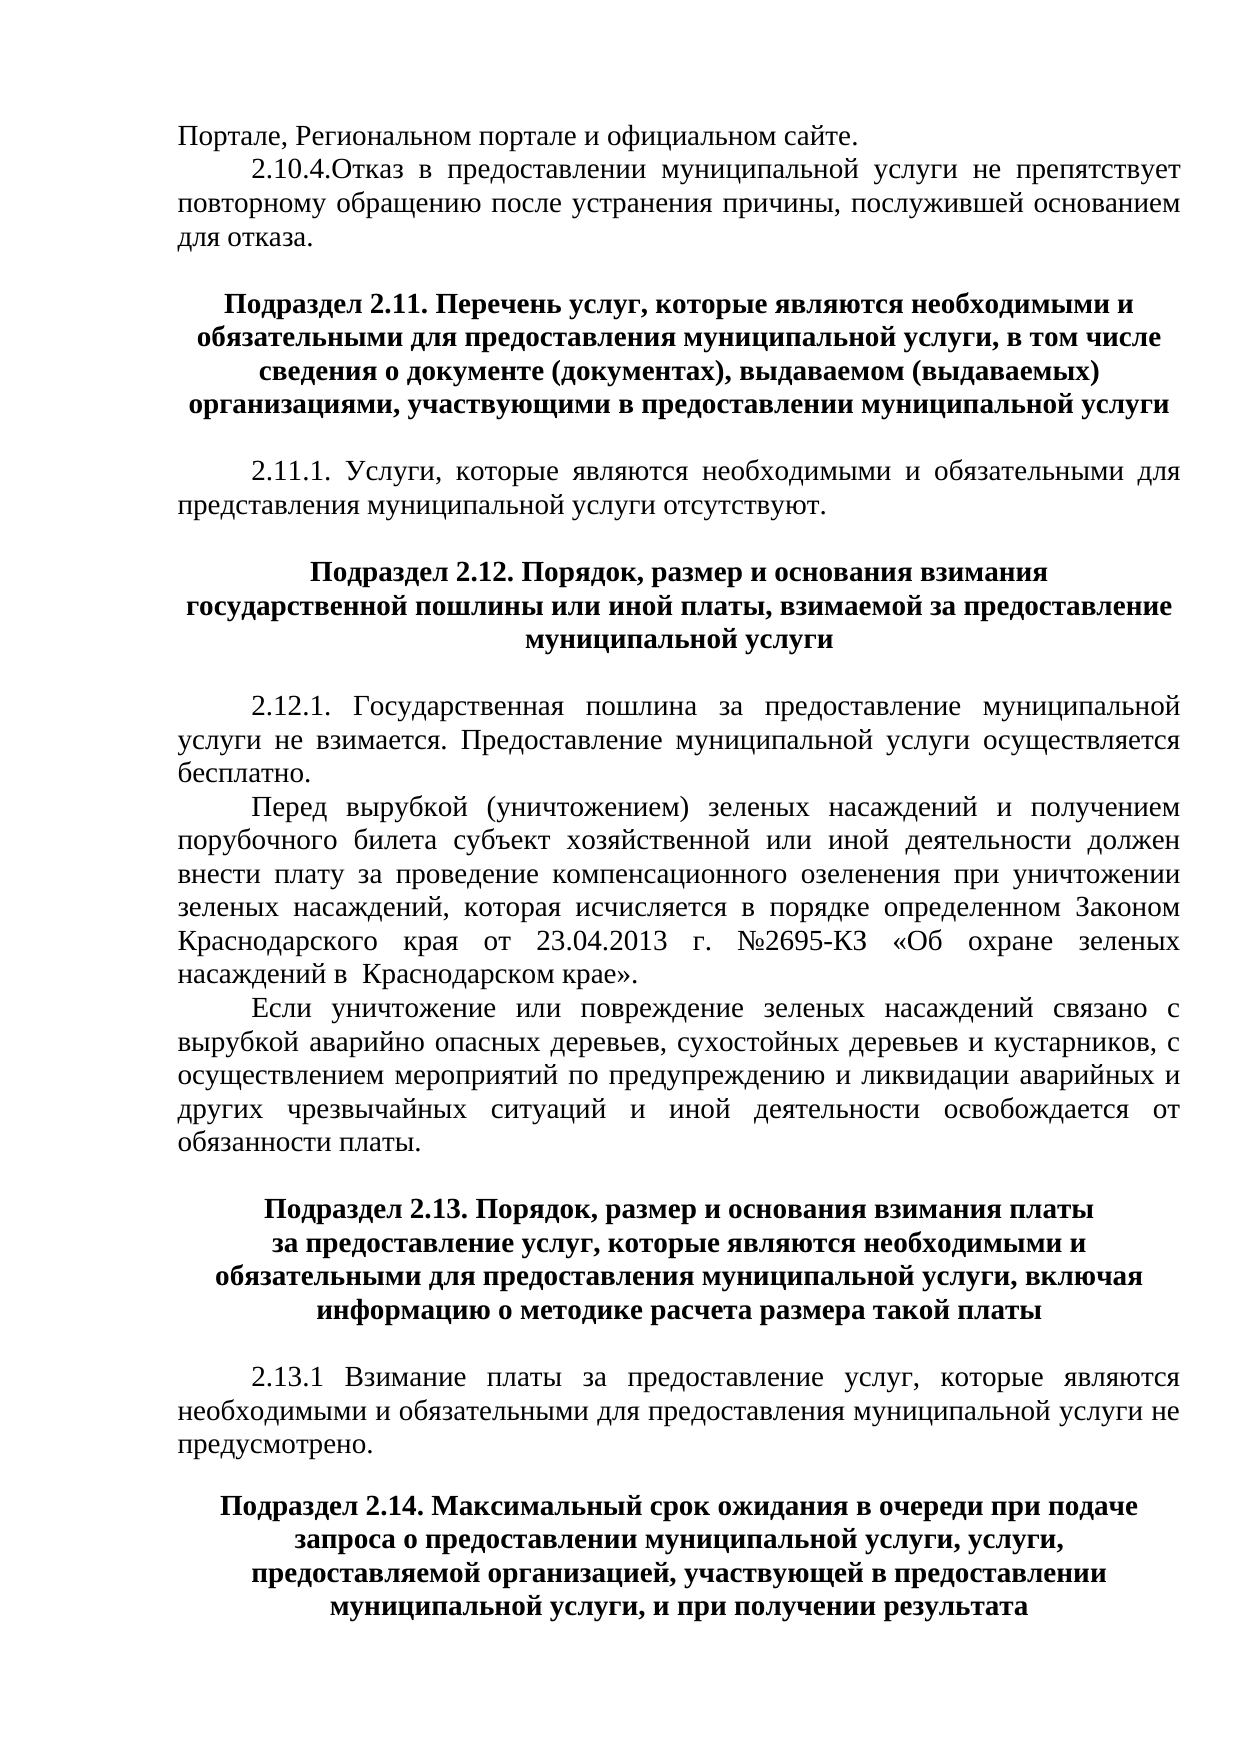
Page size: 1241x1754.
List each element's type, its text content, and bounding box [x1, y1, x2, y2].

text Подраздел 2.11. Перечень услуг, которые являются необходимыми и [177, 286, 1181, 319]
text предоставляемой организацией, участвующей в предоставлении [177, 1555, 1181, 1588]
text информацию о методике расчета размера такой платы [177, 1292, 1181, 1326]
text муниципальной услуги, и при получении результата [177, 1588, 1181, 1622]
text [177, 118, 1181, 152]
text обязательными для предоставления муниципальной услуги, в том числе сведения о документе (документах), выдаваемом (выдаваемых) [177, 319, 1181, 386]
text государственной пошлины или иной платы, взимаемой за предоставление муниципальной услуги [177, 588, 1181, 655]
text 2.10.4.Отказ в предоставлении муниципальной услуги не препятствует повторному обращению после устранения причины, послужившей основанием для отказа. [177, 152, 1181, 252]
text Подраздел 2.12. Порядок, размер и основания взимания [177, 554, 1181, 588]
text запроса о предоставлении муниципальной услуги, услуги, [177, 1521, 1181, 1555]
text Подраздел 2.13. Порядок, размер и основания взимания платы [177, 1191, 1181, 1225]
text 2.11.1. Услуги, которые являются необходимыми и обязательными для представления муниципальной услуги отсутствуют. [177, 453, 1181, 521]
text Перед вырубкой (уничтожением) зеленых насаждений и получением порубочного билета субъект хозяйственной или иной деятельности должен внести плату за проведение компенсационного озеленения при уничтожении зеленых насаждений, которая исчисляется в порядке определенном Законом Краснодарского края от 23.04.2013 г. №2695-КЗ «Об охране зеленых насаждений в Краснодарском крае». [177, 789, 1181, 990]
text обязательными для предоставления муниципальной услуги, включая [177, 1258, 1181, 1292]
text 2.12.1. Государственная пошлина за предоставление муниципальной услуги не взимается. Предоставление муниципальной услуги осуществляется бесплатно. [177, 688, 1181, 789]
text 2.13.1 Взимание платы за предоставление услуг, которые являются необходимыми и обязательными для предоставления муниципальной услуги не предусмотрено. [177, 1359, 1181, 1460]
text организациями, участвующими в предоставлении муниципальной услуги [177, 386, 1181, 420]
text Если уничтожение или повреждение зеленых насаждений связано с вырубкой аварийно опасных деревьев, сухостойных деревьев и кустарников, с осуществлением мероприятий по предупреждению и ликвидации аварийных и других чрезвычайных ситуаций и иной деятельности освобождается от обязанности платы. [177, 990, 1181, 1158]
text Подраздел 2.14. Максимальный срок ожидания в очереди при подаче [177, 1488, 1181, 1521]
text за предоставление услуг, которые являются необходимыми и [177, 1225, 1181, 1258]
